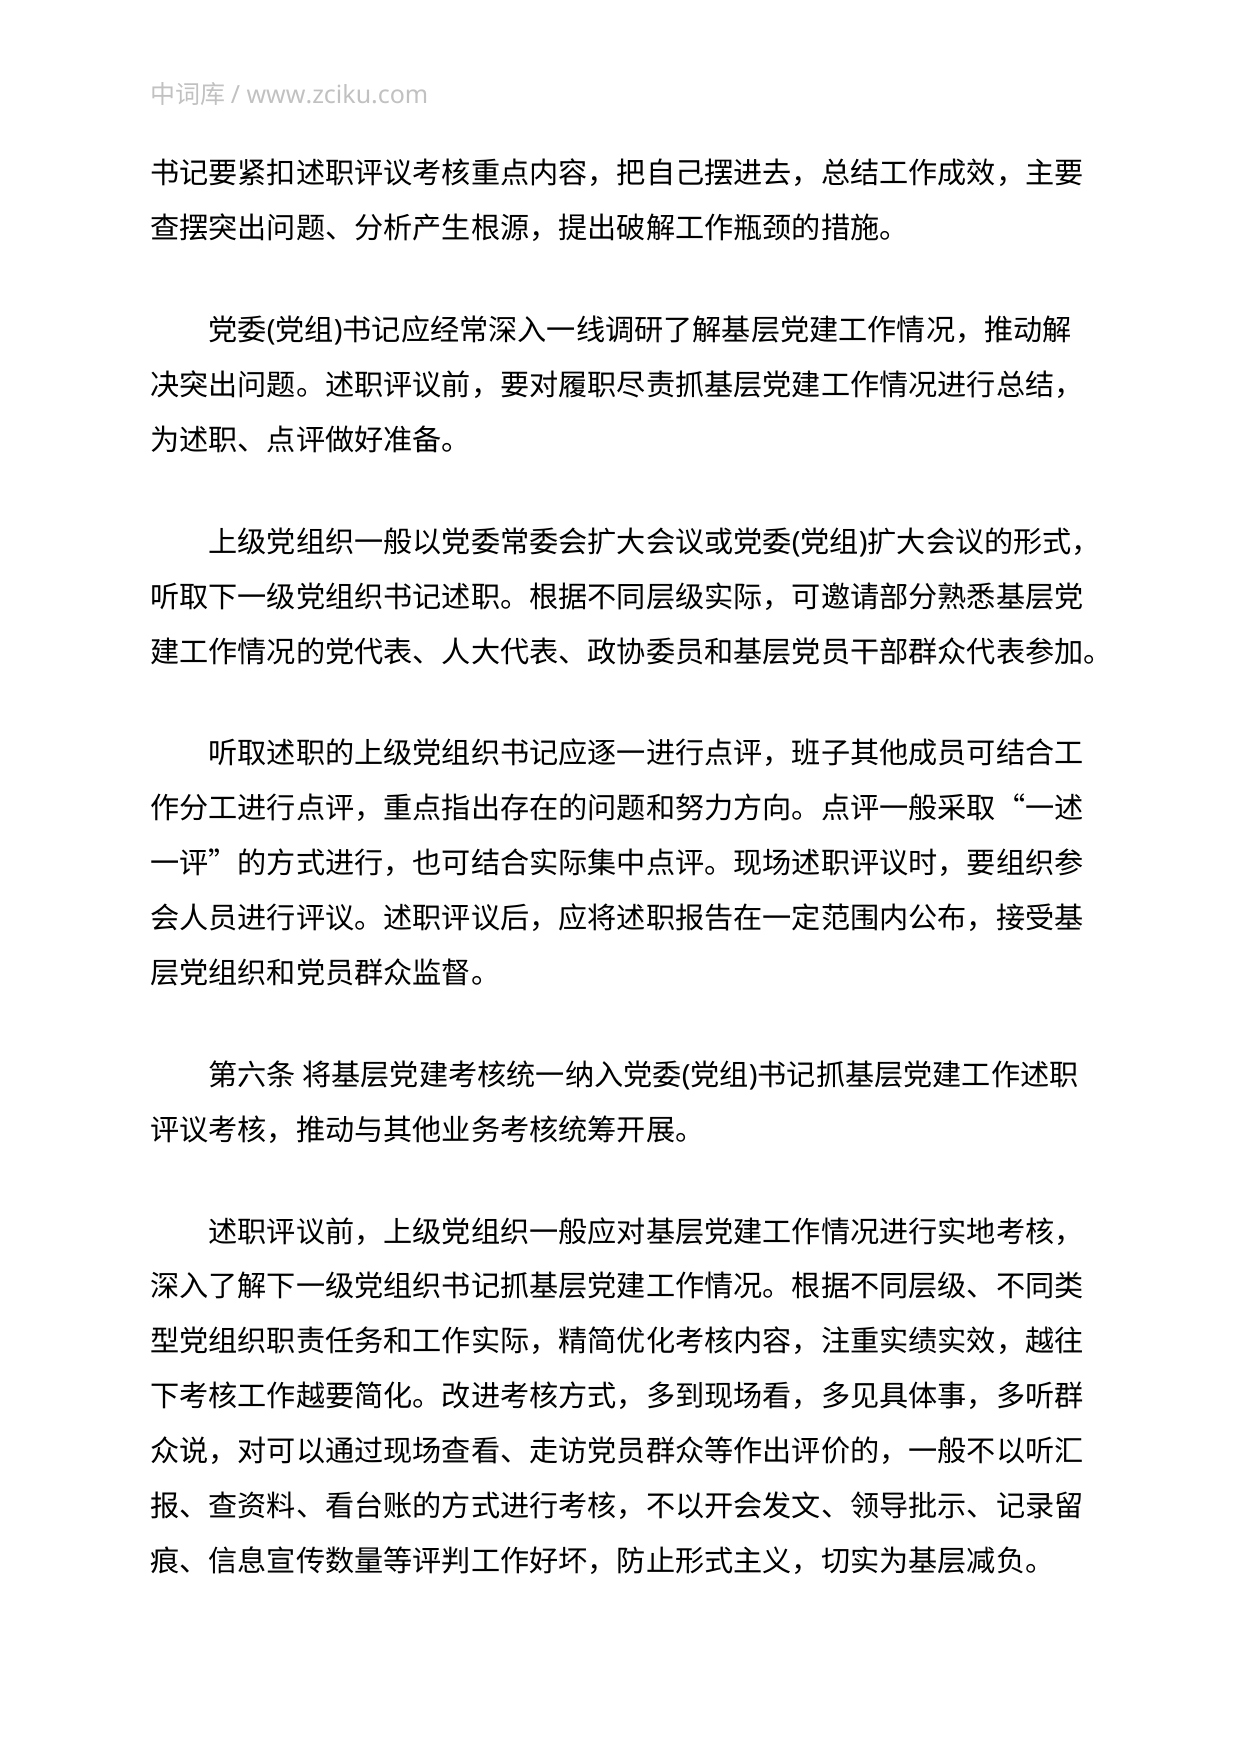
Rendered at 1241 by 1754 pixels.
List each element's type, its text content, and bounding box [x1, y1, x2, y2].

text 第六条 将基层党建考核统一纳入党委(党组)书记抓基层党建工作述职评议考核，推动与其他业务考核统筹开展。 [150, 1051, 1090, 1149]
text 上级党组织一般以党委常委会扩大会议或党委(党组)扩大会议的形式，听取下一级党组织书记述职。根据不同层级实际，可邀请部分熟悉基层党建工作情况的党代表、人大代表、政协委员和基层党员干部群众代表参加。 [150, 518, 1090, 671]
text 党委(党组)书记应经常深入一线调研了解基层党建工作情况，推动解决突出问题。述职评议前，要对履职尽责抓基层党建工作情况进行总结，为述职、点评做好准备。 [150, 307, 1090, 459]
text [150, 150, 1090, 247]
text 述职评议前，上级党组织一般应对基层党建工作情况进行实地考核，深入了解下一级党组织书记抓基层党建工作情况。根据不同层级、不同类型党组织职责任务和工作实际，精简优化考核内容，注重实绩实效，越往下考核工作越要简化。改进考核方式，多到现场看，多见具体事，多听群众说，对可以通过现场查看、走访党员群众等作出评价的，一般不以听汇报、查资料、看台账的方式进行考核，不以开会发文、领导批示、记录留痕、信息宣传数量等评判工作好坏，防止形式主义，切实为基层减负。 [150, 1208, 1090, 1580]
text 听取述职的上级党组织书记应逐一进行点评，班子其他成员可结合工作分工进行点评，重点指出存在的问题和努力方向。点评一般采取“一述一评”的方式进行，也可结合实际集中点评。现场述职评议时，要组织参会人员进行评议。述职评议后，应将述职报告在一定范围内公布，接受基层党组织和党员群众监督。 [150, 730, 1090, 992]
